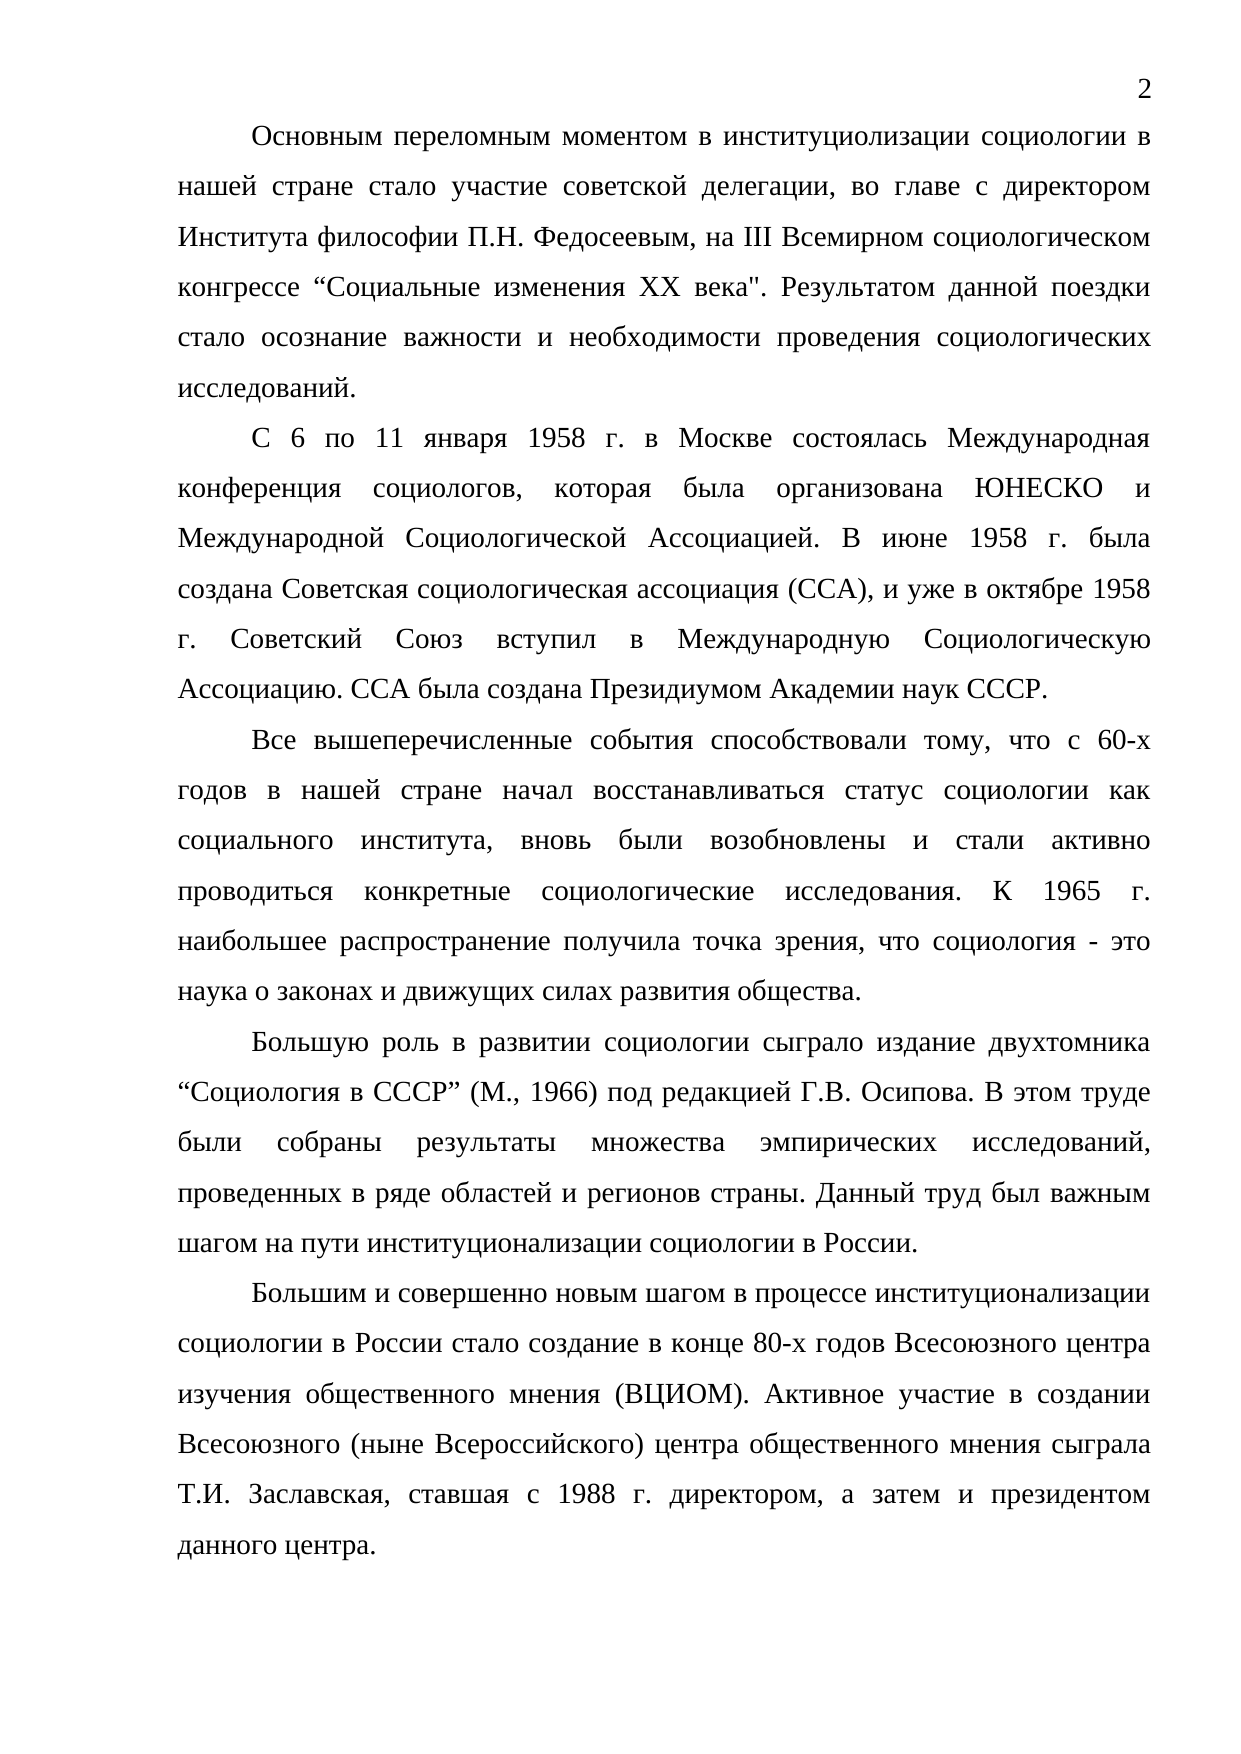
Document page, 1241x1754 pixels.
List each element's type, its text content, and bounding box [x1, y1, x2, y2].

text Большим и совершенно новым шагом в процессе институционализации социологии в России стало создание в конце 80-х годов Всесоюзного центра изучения общественного мнения (ВЦИОМ). Активное участие в создании Всесоюзного (ныне Всероссийского) центра общественного мнения сыграла Т.И. Заславская, ставшая с 1988 г. директором, а затем и президентом данного центра. [177, 1275, 1152, 1560]
text Все вышеперечисленные события способствовали тому, что с 60-х годов в нашей стране начал восстанавливаться статус социологии как социального института, вновь были возобновлены и стали активно проводиться конкретные социологические исследования. К 1965 г. наибольшее распространение получила точка зрения, что социология - это наука о законах и движущих силах развития общества. [177, 722, 1152, 1007]
text С 6 по 11 января 1958 г. в Москве состоялась Международная конференция социологов, которая была организована ЮНЕСКО и Международной Социологической Ассоциацией. В июне 1958 г. была создана Советская социологическая ассоциация (ССА), и уже в октябре 1958 г. Советский Союз вступил в Международную Социологическую Ассоциацию. ССА была создана Президиумом Академии наук СССР. [177, 420, 1152, 705]
text Основным переломным моментом в институциолизации социологии в нашей стране стало участие советской делегации, во главе с директором Института философии П.Н. Федосеевым, на III Всемирном социологическом конгрессе “Социальные изменения XX века". Результатом данной поездки стало осознание важности и необходимости проведения социологических исследований. [177, 118, 1152, 403]
text Большую роль в развитии социологии сыграло издание двухтомника “Социология в СССР” (М., 1966) под редакцией Г.В. Осипова. В этом труде были собраны результаты множества эмпирических исследований, проведенных в ряде областей и регионов страны. Данный труд был важным шагом на пути институционализации социологии в России. [177, 1024, 1152, 1258]
